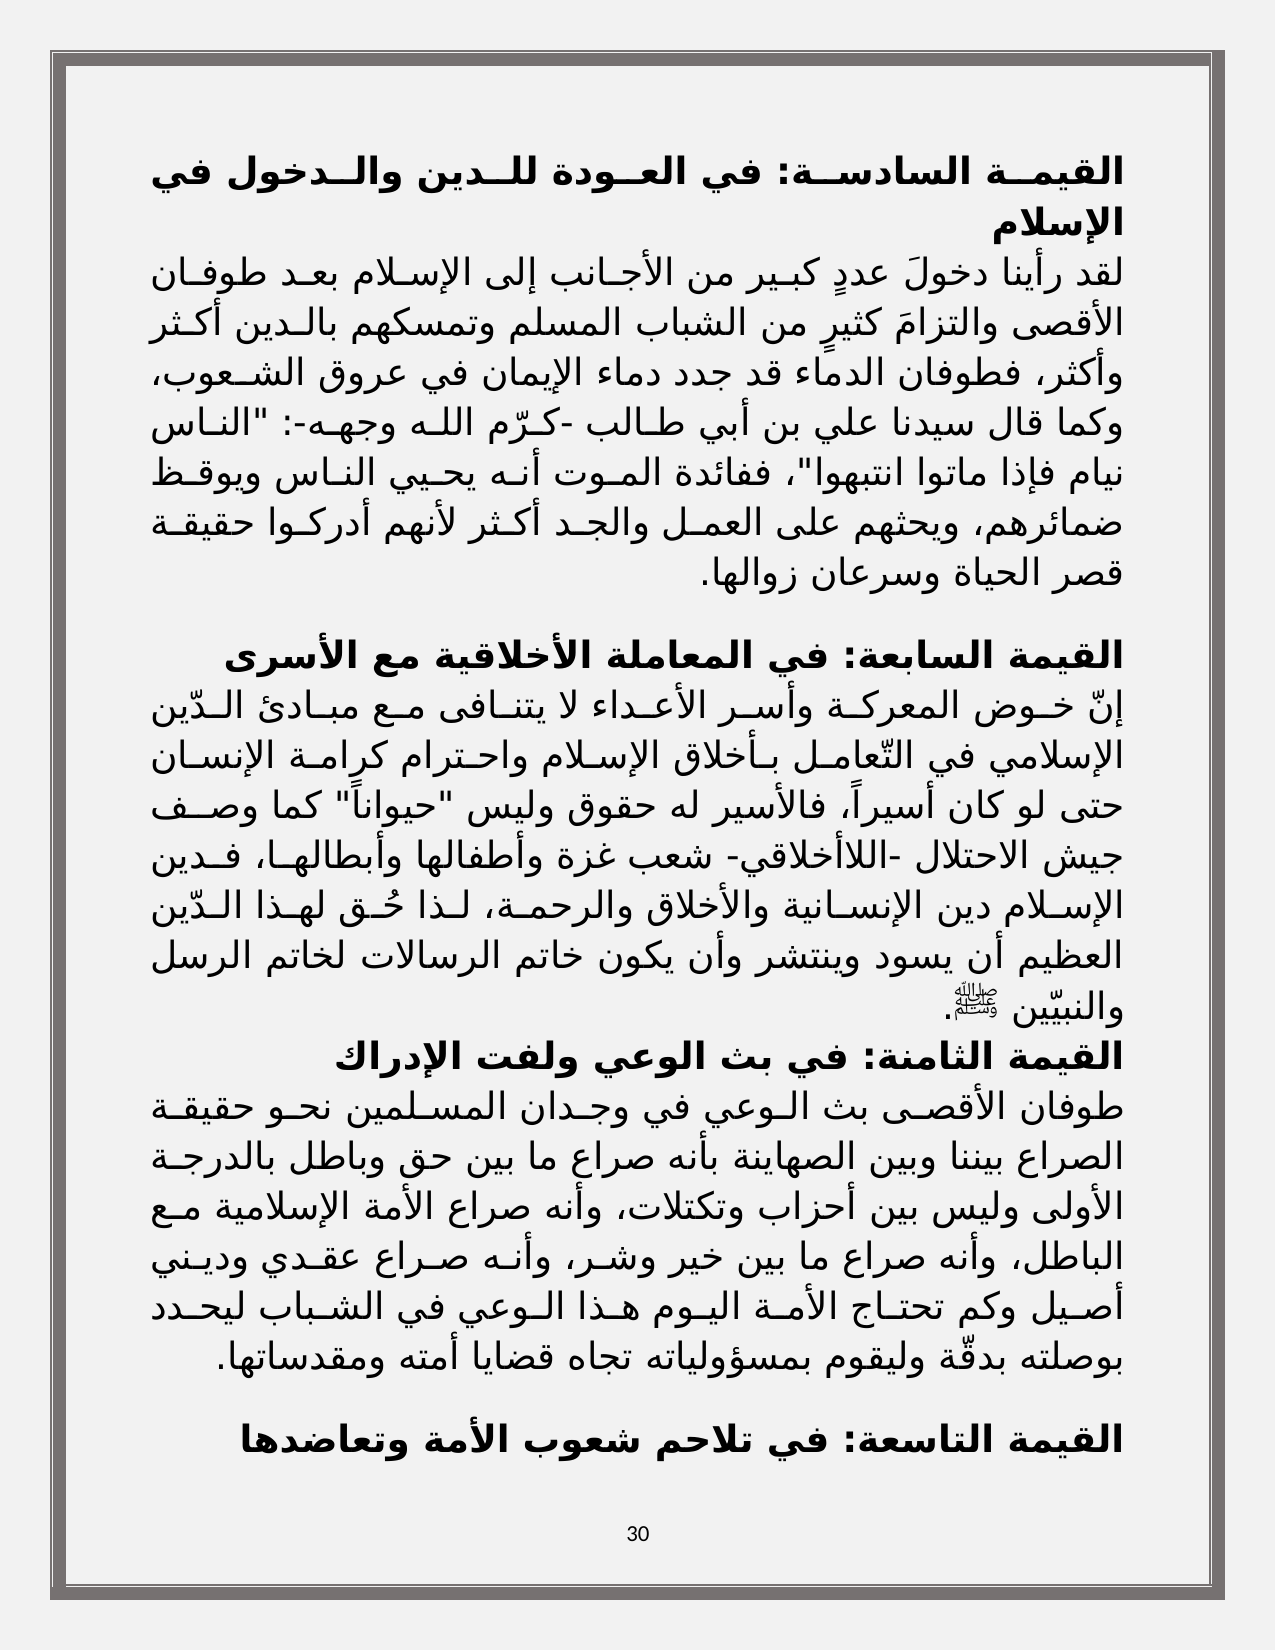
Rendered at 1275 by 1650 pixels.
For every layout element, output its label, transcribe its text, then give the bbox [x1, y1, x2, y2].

text لقد رأينا دخولَ عددٍ كبير من الأجانب إلى الإسلام بعد طوفان الأقصى والتزامَ كثيرٍ من الشباب المسلم وتمسكهم بالدين أكثر وأكثر، فطوفان الدماء قد جدد دماء الإيمان في عروق الشعوب، وكما قال سيدنا علي بن أبي طالب -كرّم الله وجهه-: "الناس نيام فإذا ماتوا انتبهوا"، ففائدة الموت أنه يحيي الناس ويوقظ ضمائرهم، ويحثهم على العمل والجد أكثر لأنهم أدركوا حقيقة قصر الحياة وسرعان زوالها. [150, 250, 1125, 594]
text إنّ خوض المعركة وأسر الأعداء لا يتنافى مع مبادئ الدّين الإسلامي في التّعامل بأخلاق الإسلام واحترام كرامة الإنسان حتى لو كان أسيراً، فالأسير له حقوق وليس "حيواناً" كما وصف جيش الاحتلال -اللاأخلاقي- شعب غزة وأطفالها وأبطالها، فدين الإسلام دين الإنسانية والأخلاق والرحمة، لذا حُق لهذا الدّين العظيم أن يسود وينتشر وأن يكون خاتم الرسالات لخاتم الرسل والنبيّين ﷺ. [150, 684, 1125, 1028]
text القيمة السابعة: في المعاملة الأخلاقية مع الأسرى [150, 633, 1125, 677]
text القيمة الثامنة: في بث الوعي ولفت الإدراك [150, 1034, 1125, 1078]
text القيمة السادسة: في العودة للدين والدخول في الإسلام [150, 150, 1125, 244]
text القيمة التاسعة: في تلاحم شعوب الأمة وتعاضدها [150, 1418, 1125, 1461]
text طوفان الأقصى بث الوعي في وجدان المسلمين نحو حقيقة الصراع بيننا وبين الصهاينة بأنه صراع ما بين حق وباطل بالدرجة الأولى وليس بين أحزاب وتكتلات، وأنه صراع الأمة الإسلامية مع الباطل، وأنه صراع ما بين خير وشر، وأنه صراع عقدي وديني أصيل وكم تحتاج الأمة اليوم هذا الوعي في الشباب ليحدد بوصلته بدقّة وليقوم بمسؤولياته تجاه قضايا أمته ومقدساتها. [150, 1084, 1125, 1379]
